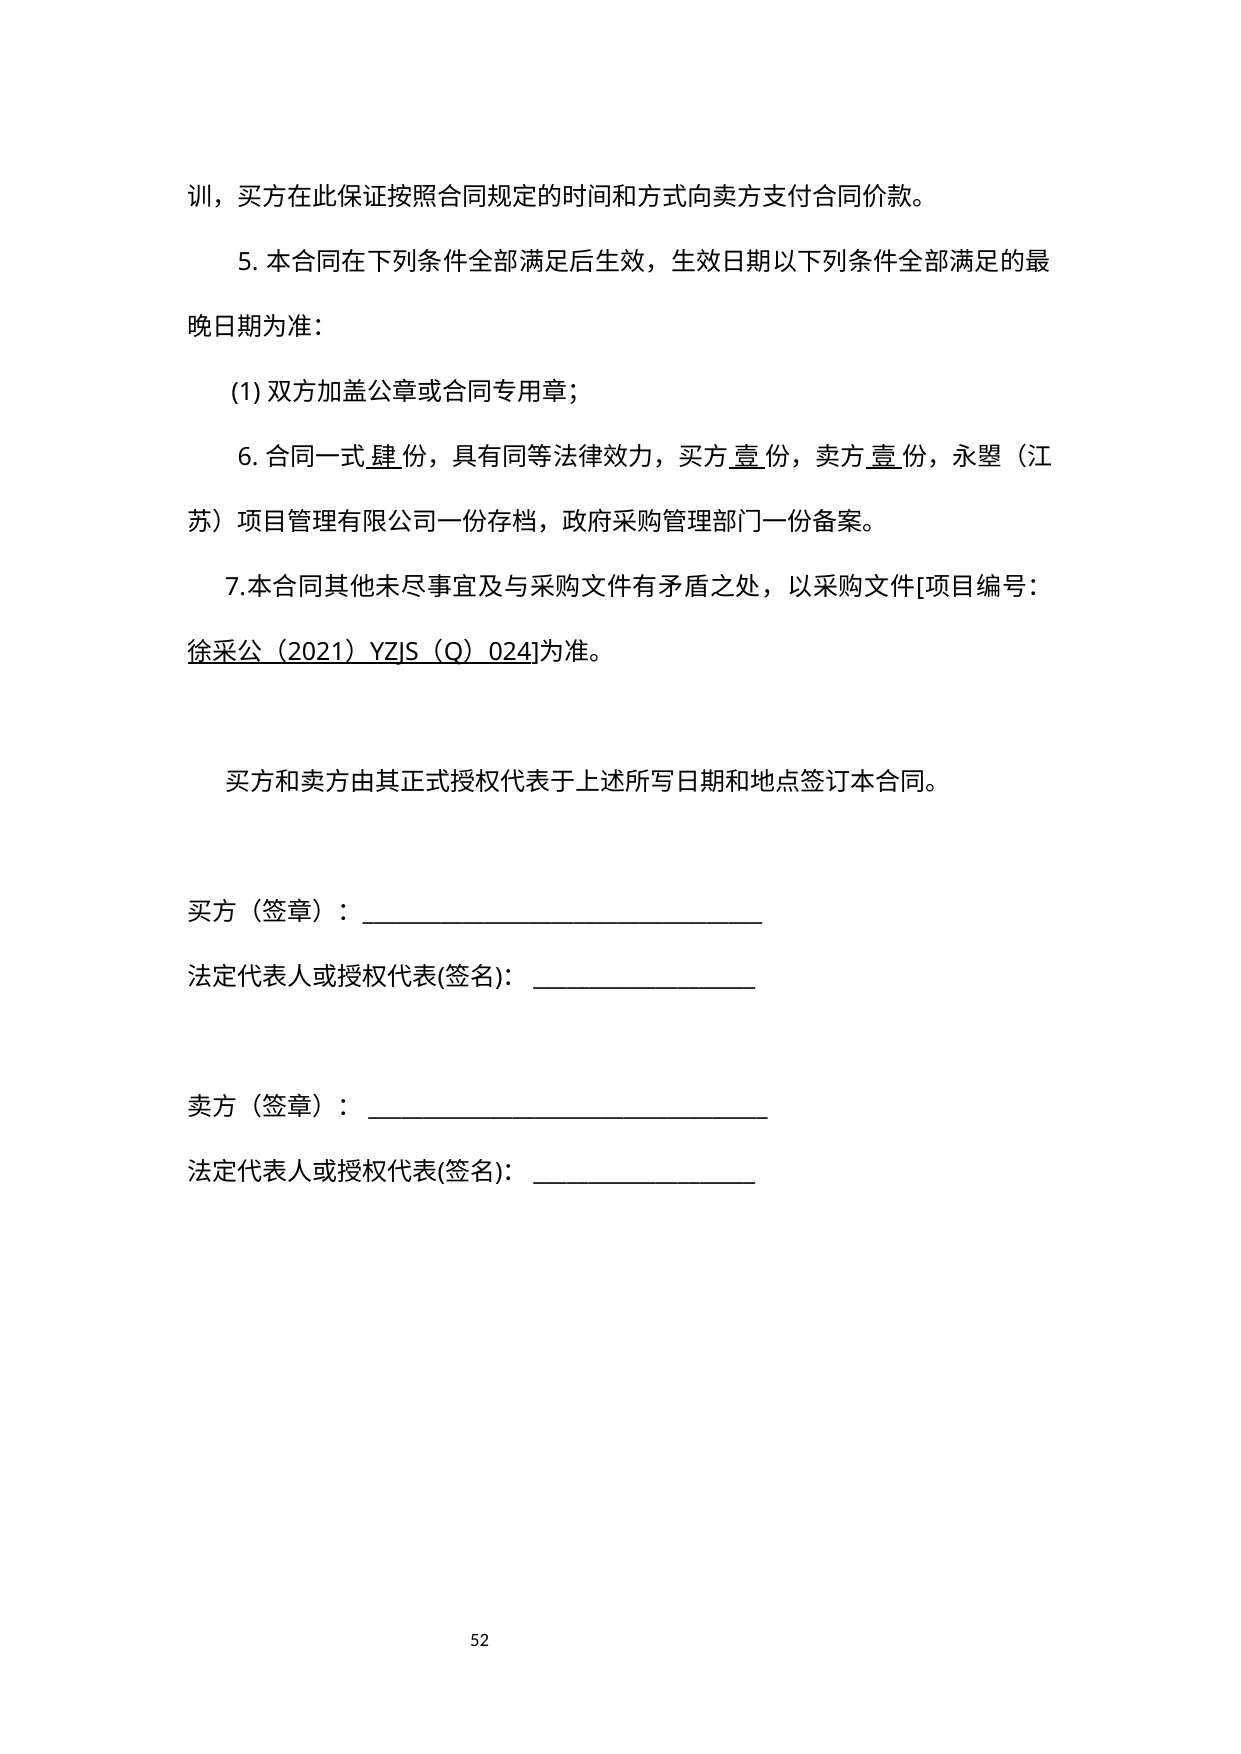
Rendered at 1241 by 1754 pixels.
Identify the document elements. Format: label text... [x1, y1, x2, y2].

text 买方和卖方由其正式授权代表于上述所写日期和地点签订本合同。 [187, 747, 1053, 812]
text 法定代表人或授权代表(签名)： ____________________ [187, 942, 1053, 1007]
text 5. 本合同在下列条件全部满足后生效，生效日期以下列条件全部满足的最晚日期为准： [187, 227, 1053, 357]
text 7.本合同其他未尽事宜及与采购文件有矛盾之处，以采购文件[项目编号：徐采公（2021）YZJS（Q）024]为准。 [187, 552, 1053, 682]
text 买方（签章）：____________________________________ [187, 877, 1053, 942]
text (1) 双方加盖公章或合同专用章； [231, 357, 1053, 422]
text 6. 合同一式 肆 份，具有同等法律效力，买方 壹 份，卖方 壹 份，永曌（江苏）项目管理有限公司一份存档，政府采购管理部门一份备案。 [187, 422, 1053, 552]
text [187, 162, 1053, 227]
text 法定代表人或授权代表(签名)： ____________________ [187, 1137, 1053, 1202]
text 卖方（签章）： ____________________________________ [187, 1072, 1053, 1137]
